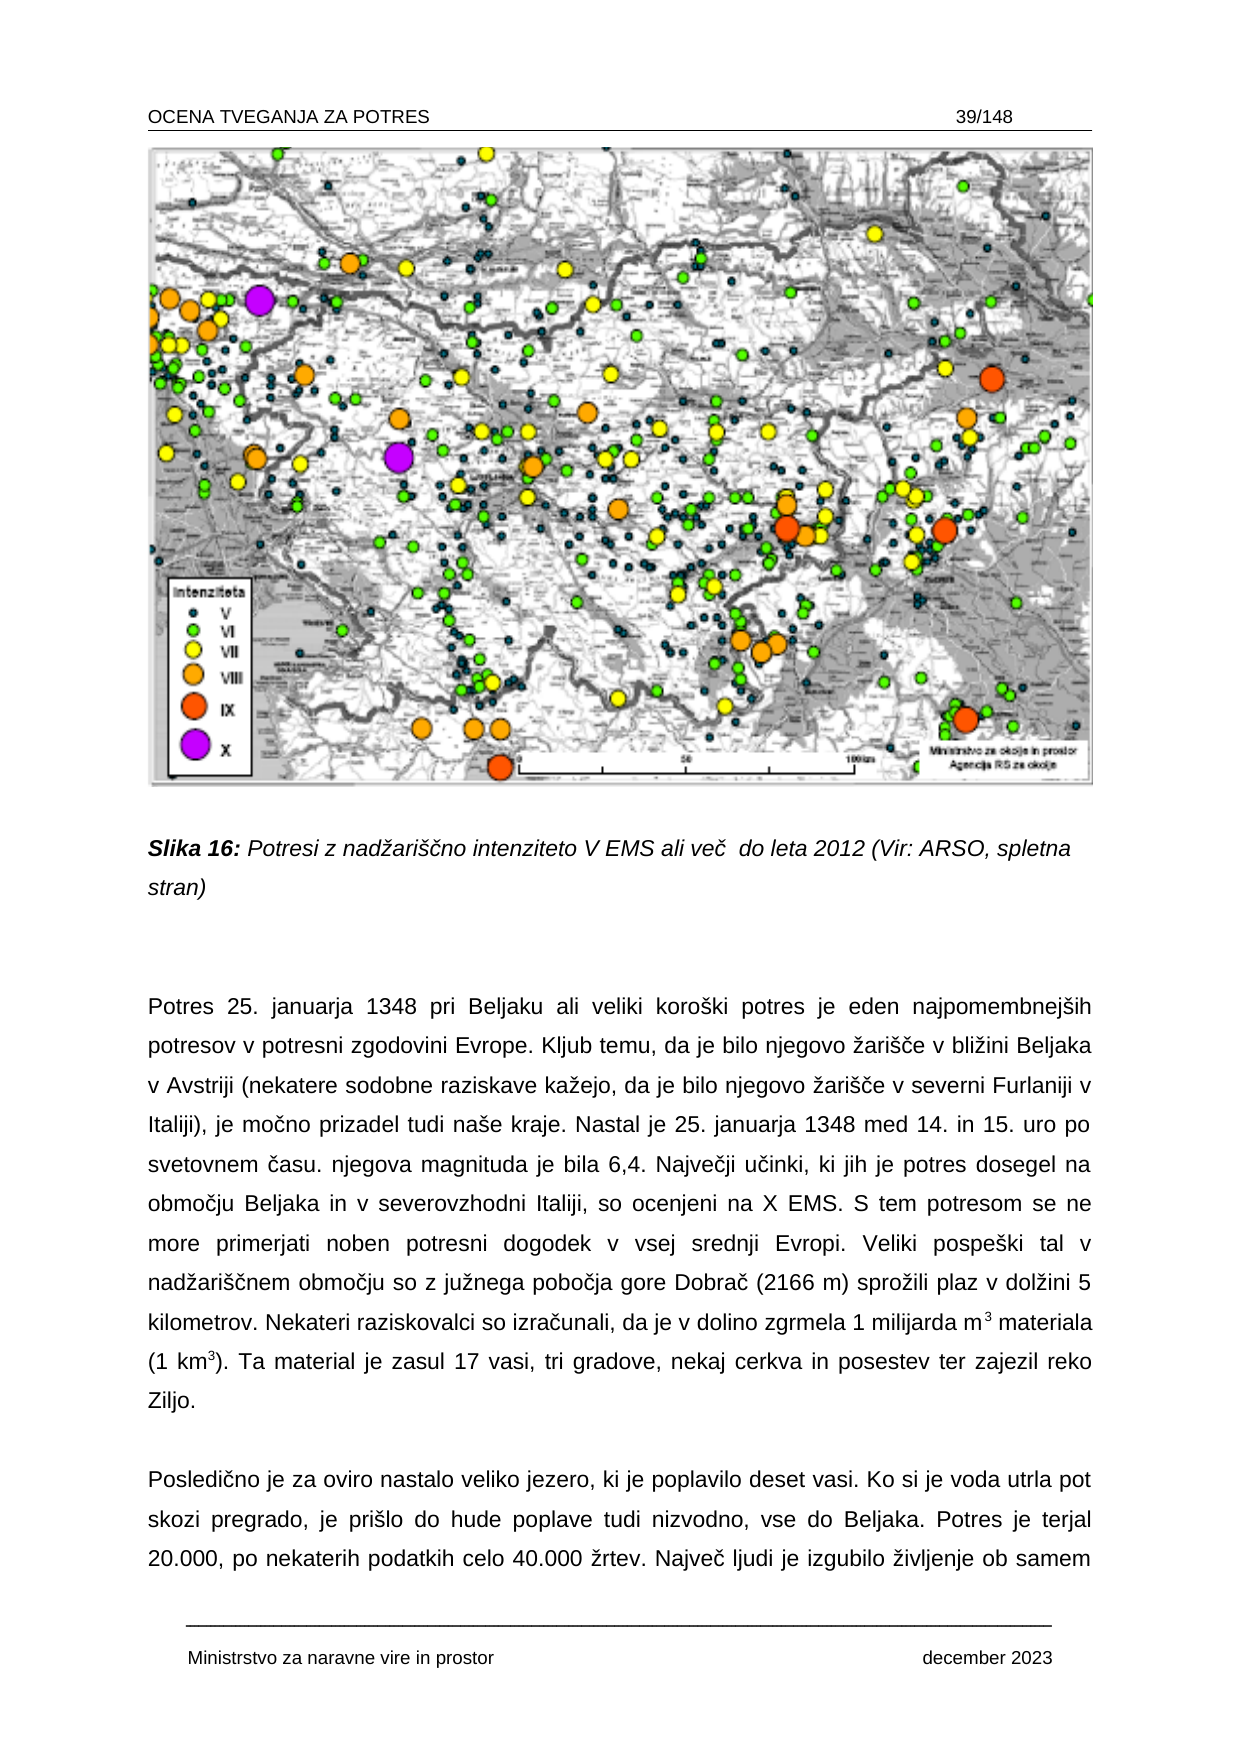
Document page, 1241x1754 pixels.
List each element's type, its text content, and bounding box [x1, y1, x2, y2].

text Slika 16: Potresi z nadžariščno intenziteto V EMS ali več do leta 2012 (Vir: ARSO, spletna stran) [148, 835, 1092, 901]
picture [147, 147, 1093, 787]
text Potres 25. januarja 1348 pri Beljaku ali veliki koroški potres je eden najpomembnejših potresov v potresni zgodovini Evrope. Kljub temu, da je bilo njegovo žarišče v bližini Beljaka v Avstriji (nekatere sodobne raziskave kažejo, da je bilo njegovo žarišče v severni Furlaniji v Italiji), je močno prizadel tudi naše kraje. Nastal je 25. januarja 1348 med 14. in 15. uro po svetovnem času. njegova magnituda je bila 6,4. Največji učinki, ki jih je potres dosegel na območju Beljaka in v severovzhodni Italiji, so ocenjeni na X EMS. S tem potresom se ne more primerjati noben potresni dogodek v vsej srednji Evropi. Veliki pospeški tal v nadžariščnem območju so z južnega pobočja gore Dobrač (2166 m) sprožili plaz v dolžini 5 kilometrov. Nekateri raziskovalci so izračunali, da je v dolino zgrmela 1 milijarda m3 materiala (1 km3). Ta material je zasul 17 vasi, tri gradove, nekaj cerkva in posestev ter zajezil reko Ziljo. [148, 993, 1092, 1414]
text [148, 1466, 1092, 1572]
